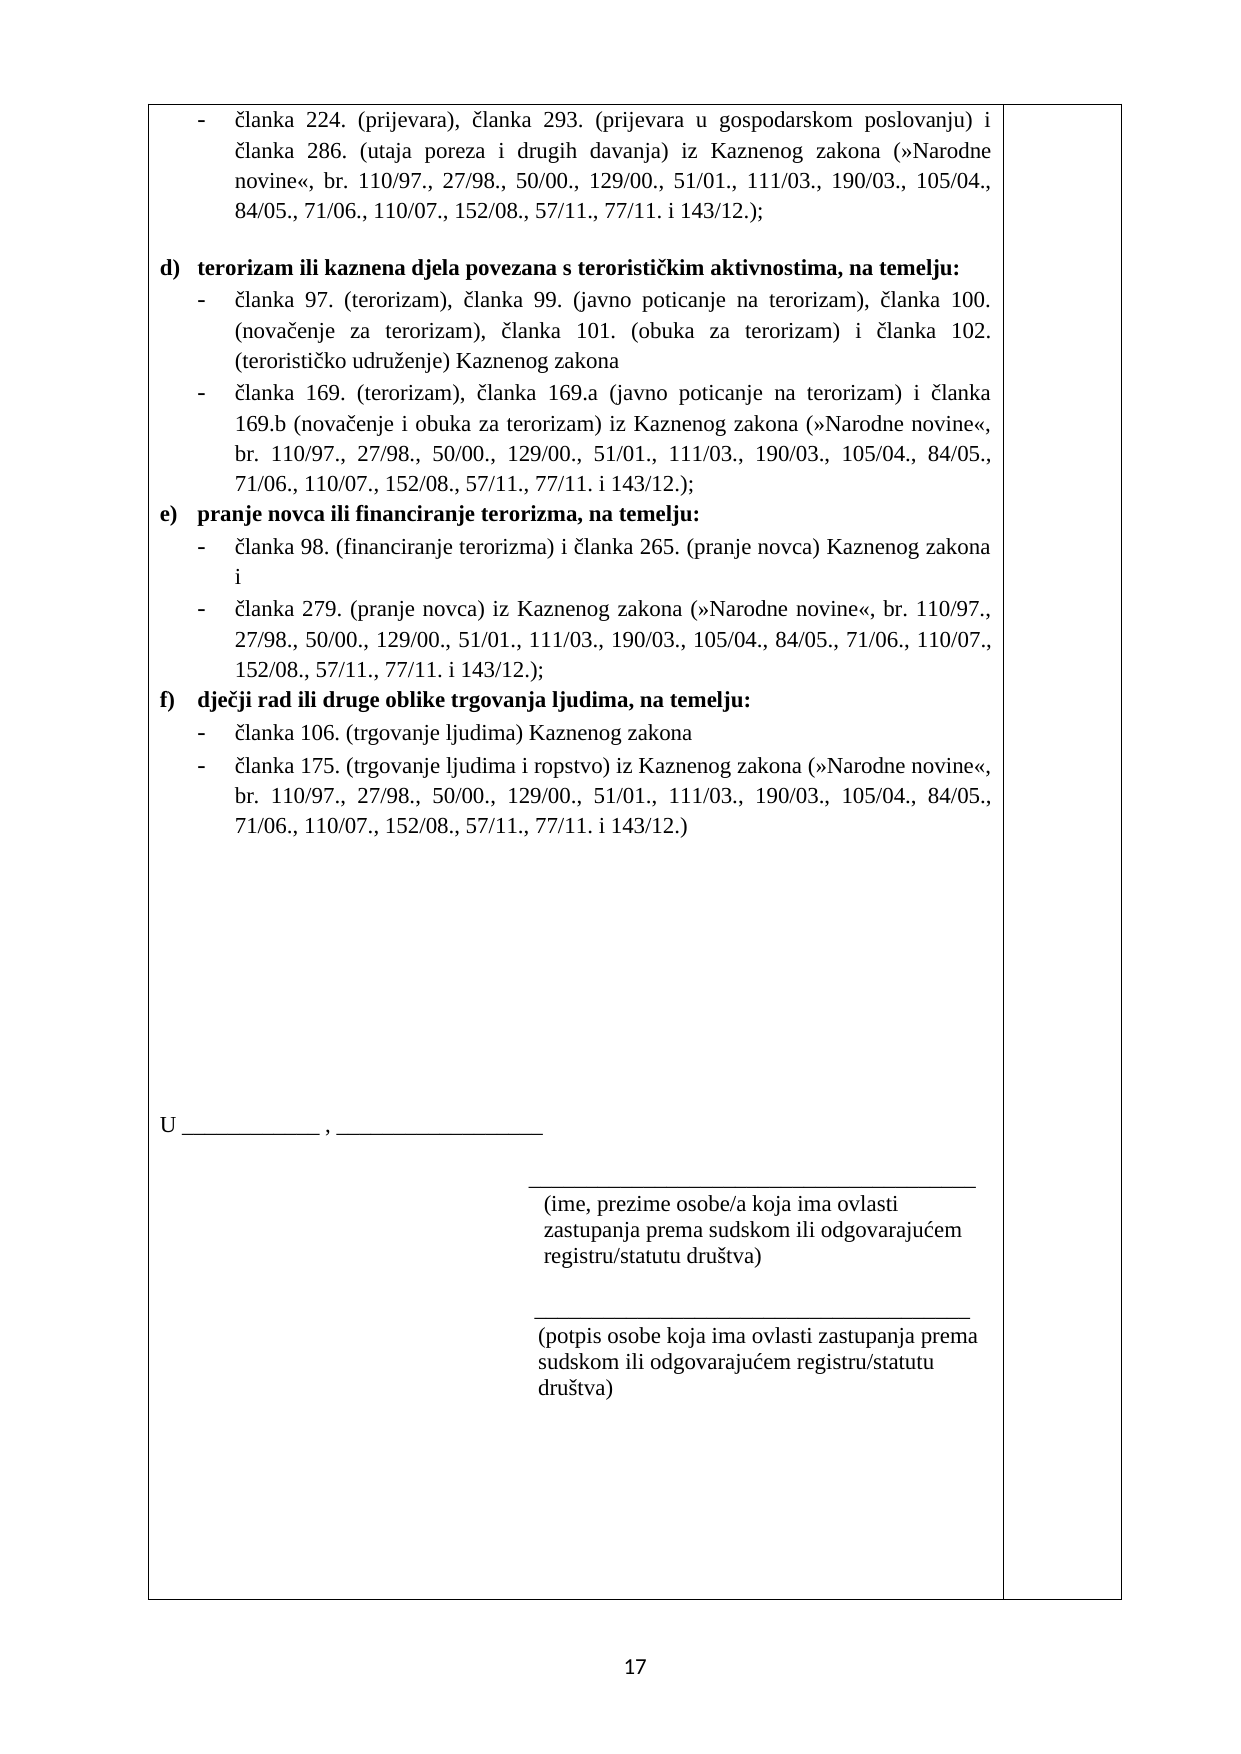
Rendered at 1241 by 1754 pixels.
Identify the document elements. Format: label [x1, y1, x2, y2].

table_cell [1004, 105, 1121, 1598]
table_cell [149, 105, 1003, 1598]
